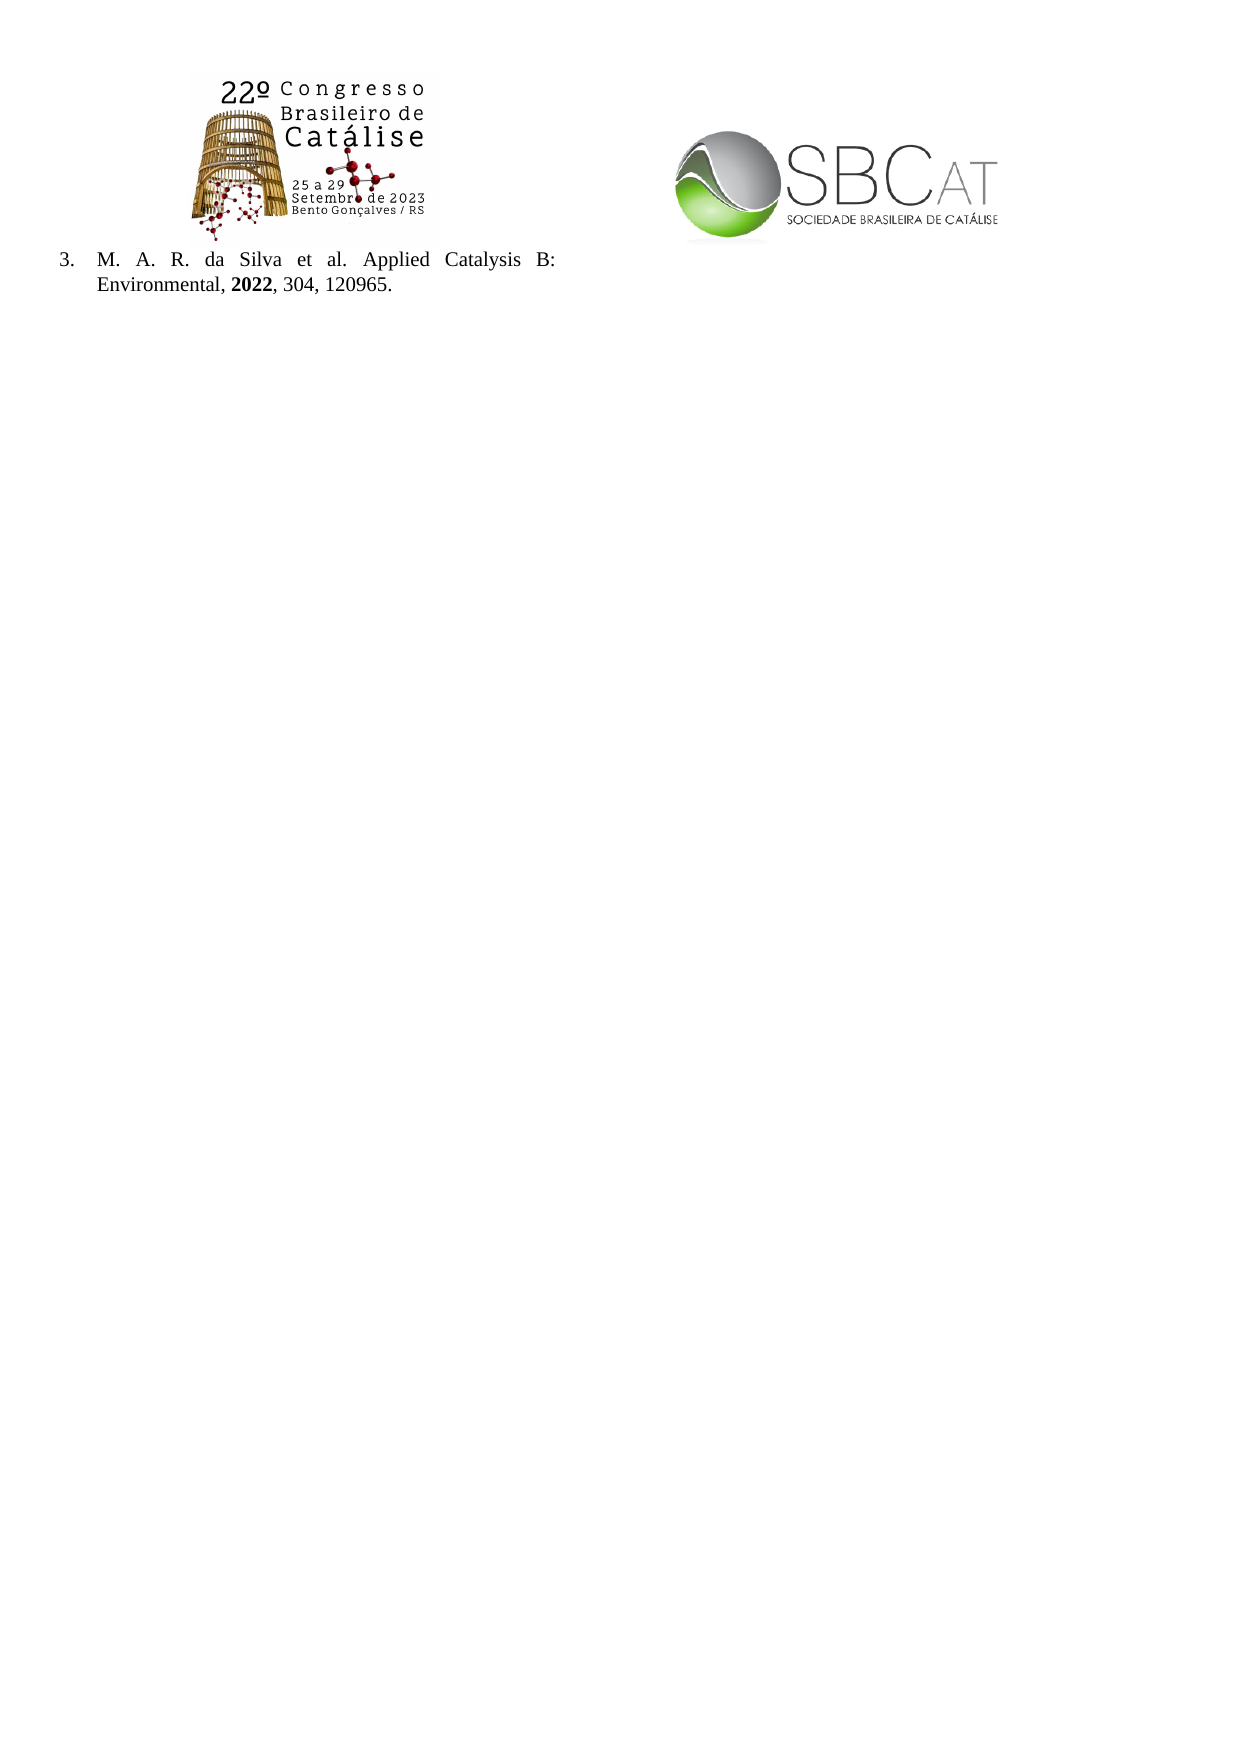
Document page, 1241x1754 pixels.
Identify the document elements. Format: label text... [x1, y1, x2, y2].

picture [675, 131, 998, 246]
picture [187, 73, 438, 247]
list M. A. R. da Silva et al. Applied Catalysis B: Environmental, 2022, 304, 120965. [59, 246, 556, 296]
